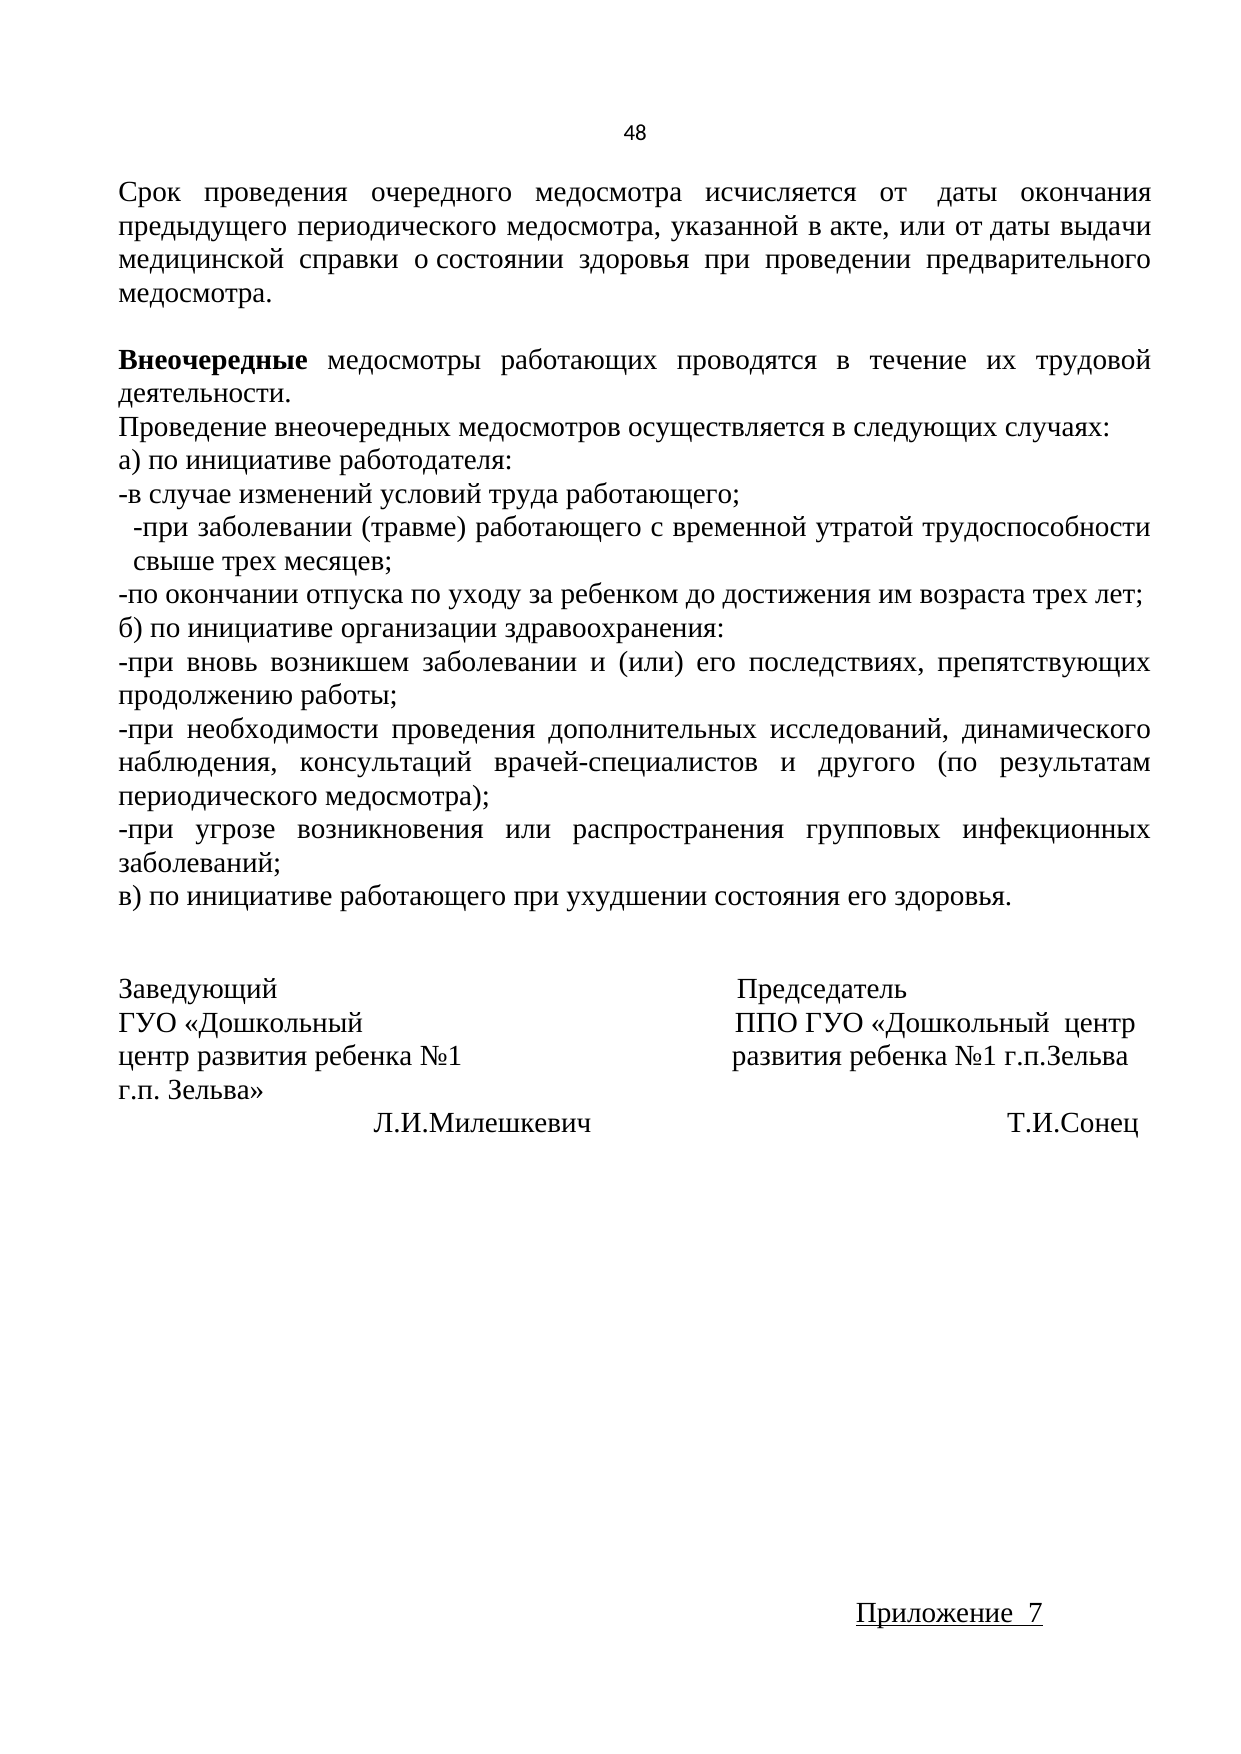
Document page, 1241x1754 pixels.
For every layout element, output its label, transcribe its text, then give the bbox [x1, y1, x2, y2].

text -по окончании отпуска по уходу за ребенком до достижения им возраста трех лет; [118, 577, 1152, 610]
text -в случае изменений условий труда работающего; [118, 476, 1152, 509]
text центр развития ребенка №1 развития ребенка №1 г.п.Зельва [118, 1038, 1152, 1072]
text -при угрозе возникновения или распространения групповых инфекционных заболеваний; [118, 811, 1152, 878]
text ГУО «Дошкольный ППО ГУО «Дошкольный центр [118, 1005, 1152, 1038]
text Проведение внеочередных медосмотров осуществляется в следующих случаях: [118, 409, 1152, 442]
text Приложение 7 [782, 1596, 1152, 1629]
text в) по инициативе работающего при ухудшении состояния его здоровья. [118, 878, 1152, 912]
text Л.И.Милешкевич Т.И.Сонец [118, 1106, 1152, 1139]
text Внеочередные медосмотры работающих проводятся в течение их трудовой деятельности. [118, 342, 1152, 409]
text Срок проведения очередного медосмотра исчисляется от даты окончания предыдущего периодического медосмотра, указанной в акте, или от даты выдачи медицинской справки о состоянии здоровья при проведении предварительного медосмотра. [118, 174, 1152, 308]
text б) по инициативе организации здравоохранения: [118, 610, 1152, 644]
text -при необходимости проведения дополнительных исследований, динамического наблюдения, консультаций врачей-специалистов и другого (по результатам периодического медосмотра); [118, 711, 1152, 811]
text Заведующий Председатель [118, 971, 1152, 1005]
text -при вновь возникшем заболевании и (или) его последствиях, препятствующих продолжению работы; [118, 644, 1152, 711]
text -при заболевании (травме) работающего с временной утратой трудоспособности свыше трех месяцев; [133, 509, 1152, 577]
text а) по инициативе работодателя: [118, 442, 1152, 476]
text г.п. Зельва» [118, 1072, 1152, 1106]
